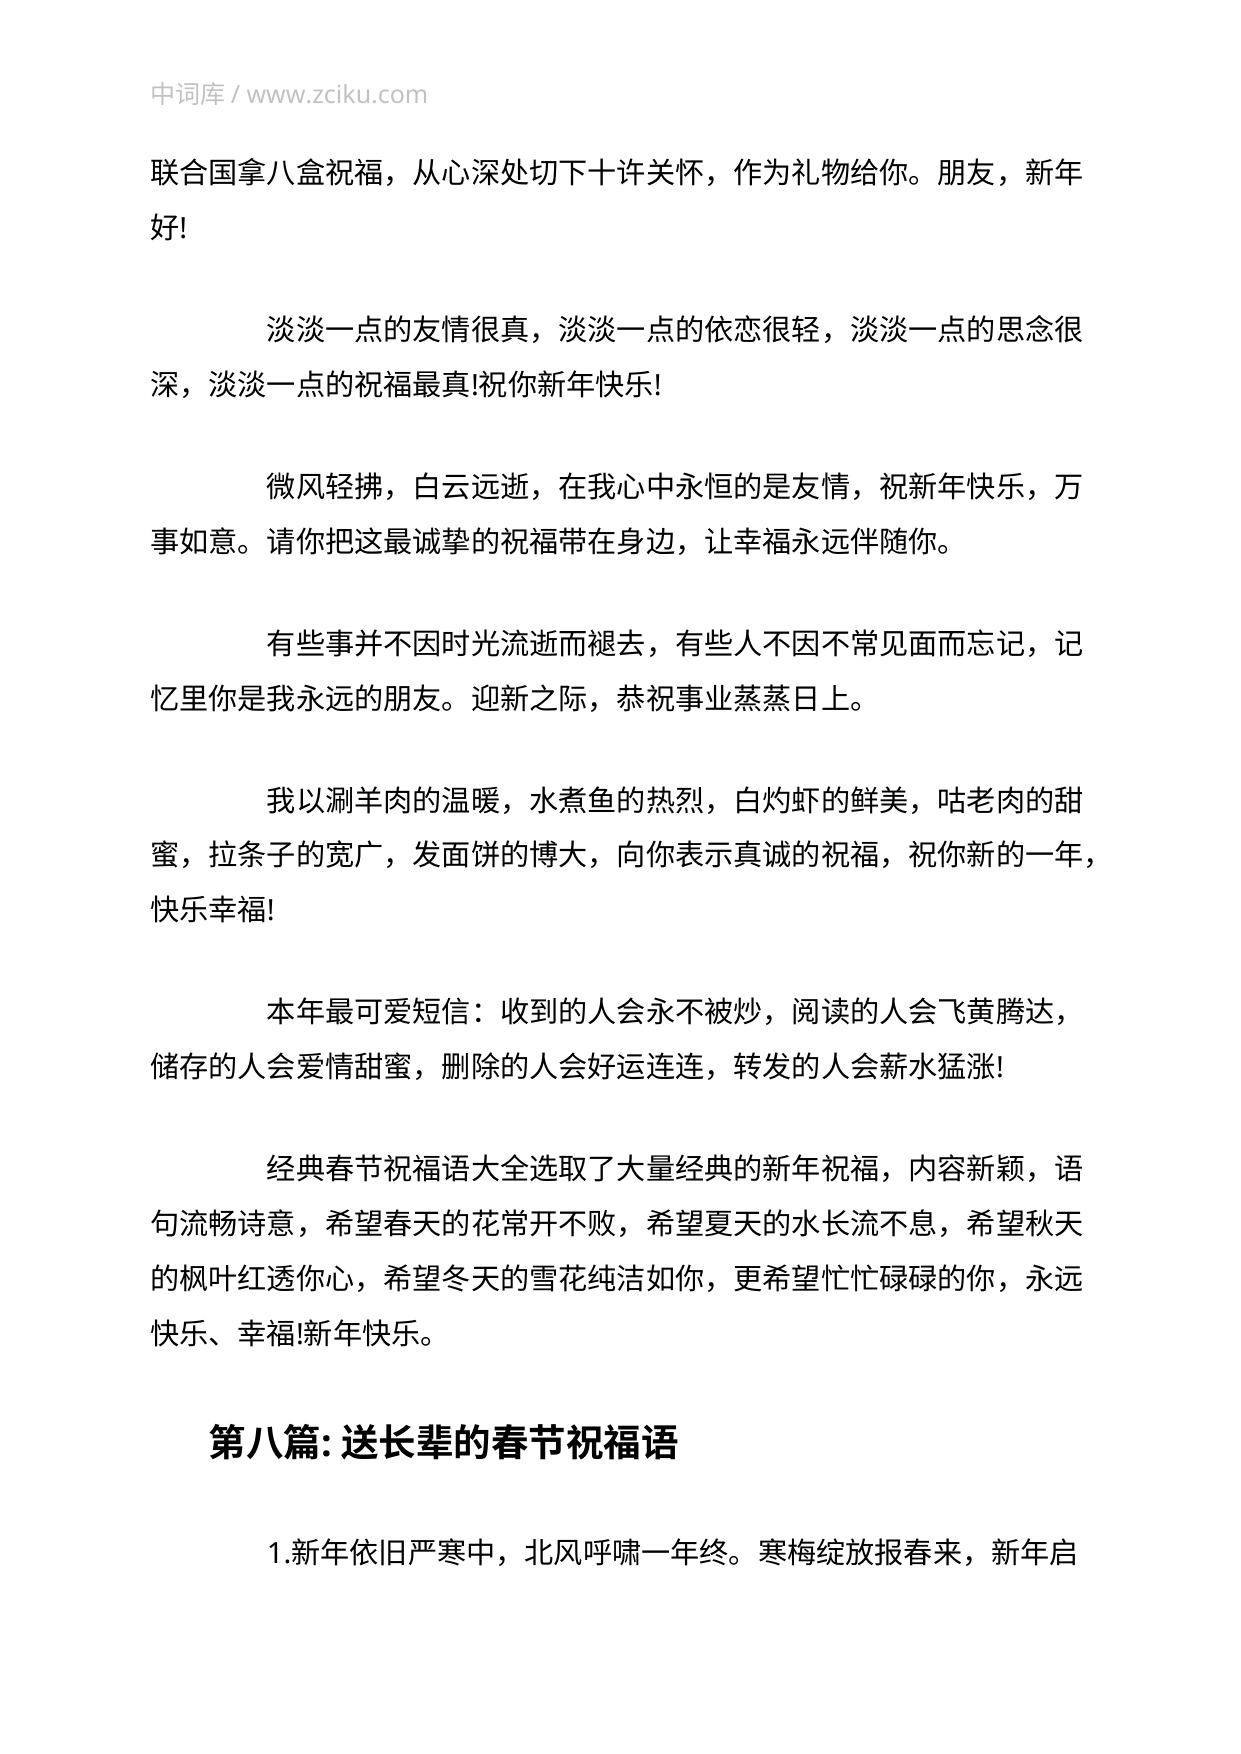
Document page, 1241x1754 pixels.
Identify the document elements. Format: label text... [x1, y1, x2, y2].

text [150, 150, 1090, 247]
text 我以涮羊肉的温暖，水煮鱼的热烈，白灼虾的鲜美，咕老肉的甜蜜，拉条子的宽广，发面饼的博大，向你表示真诚的祝福，祝你新的一年，快乐幸福! [150, 777, 1090, 929]
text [150, 1530, 1090, 1572]
text 微风轻拂，白云远逝，在我心中永恒的是友情，祝新年快乐，万事如意。请你把这最诚挚的祝福带在身边，让幸福永远伴随你。 [150, 464, 1090, 561]
text 有些事并不因时光流逝而褪去，有些人不因不常见面而忘记，记忆里你是我永远的朋友。迎新之际，恭祝事业蒸蒸日上。 [150, 620, 1090, 718]
text 淡淡一点的友情很真，淡淡一点的依恋很轻，淡淡一点的思念很深，淡淡一点的祝福最真!祝你新年快乐! [150, 307, 1090, 404]
text 第八篇: 送长辈的春节祝福语 [150, 1412, 1090, 1467]
text 经典春节祝福语大全选取了大量经典的新年祝福，内容新颖，语句流畅诗意，希望春天的花常开不败，希望夏天的水长流不息，希望秋天的枫叶红透你心，希望冬天的雪花纯洁如你，更希望忙忙碌碌的你，永远快乐、幸福!新年快乐。 [150, 1146, 1090, 1353]
text 本年最可爱短信：收到的人会永不被炒，阅读的人会飞黄腾达，储存的人会爱情甜蜜，删除的人会好运连连，转发的人会薪水猛涨! [150, 989, 1090, 1086]
